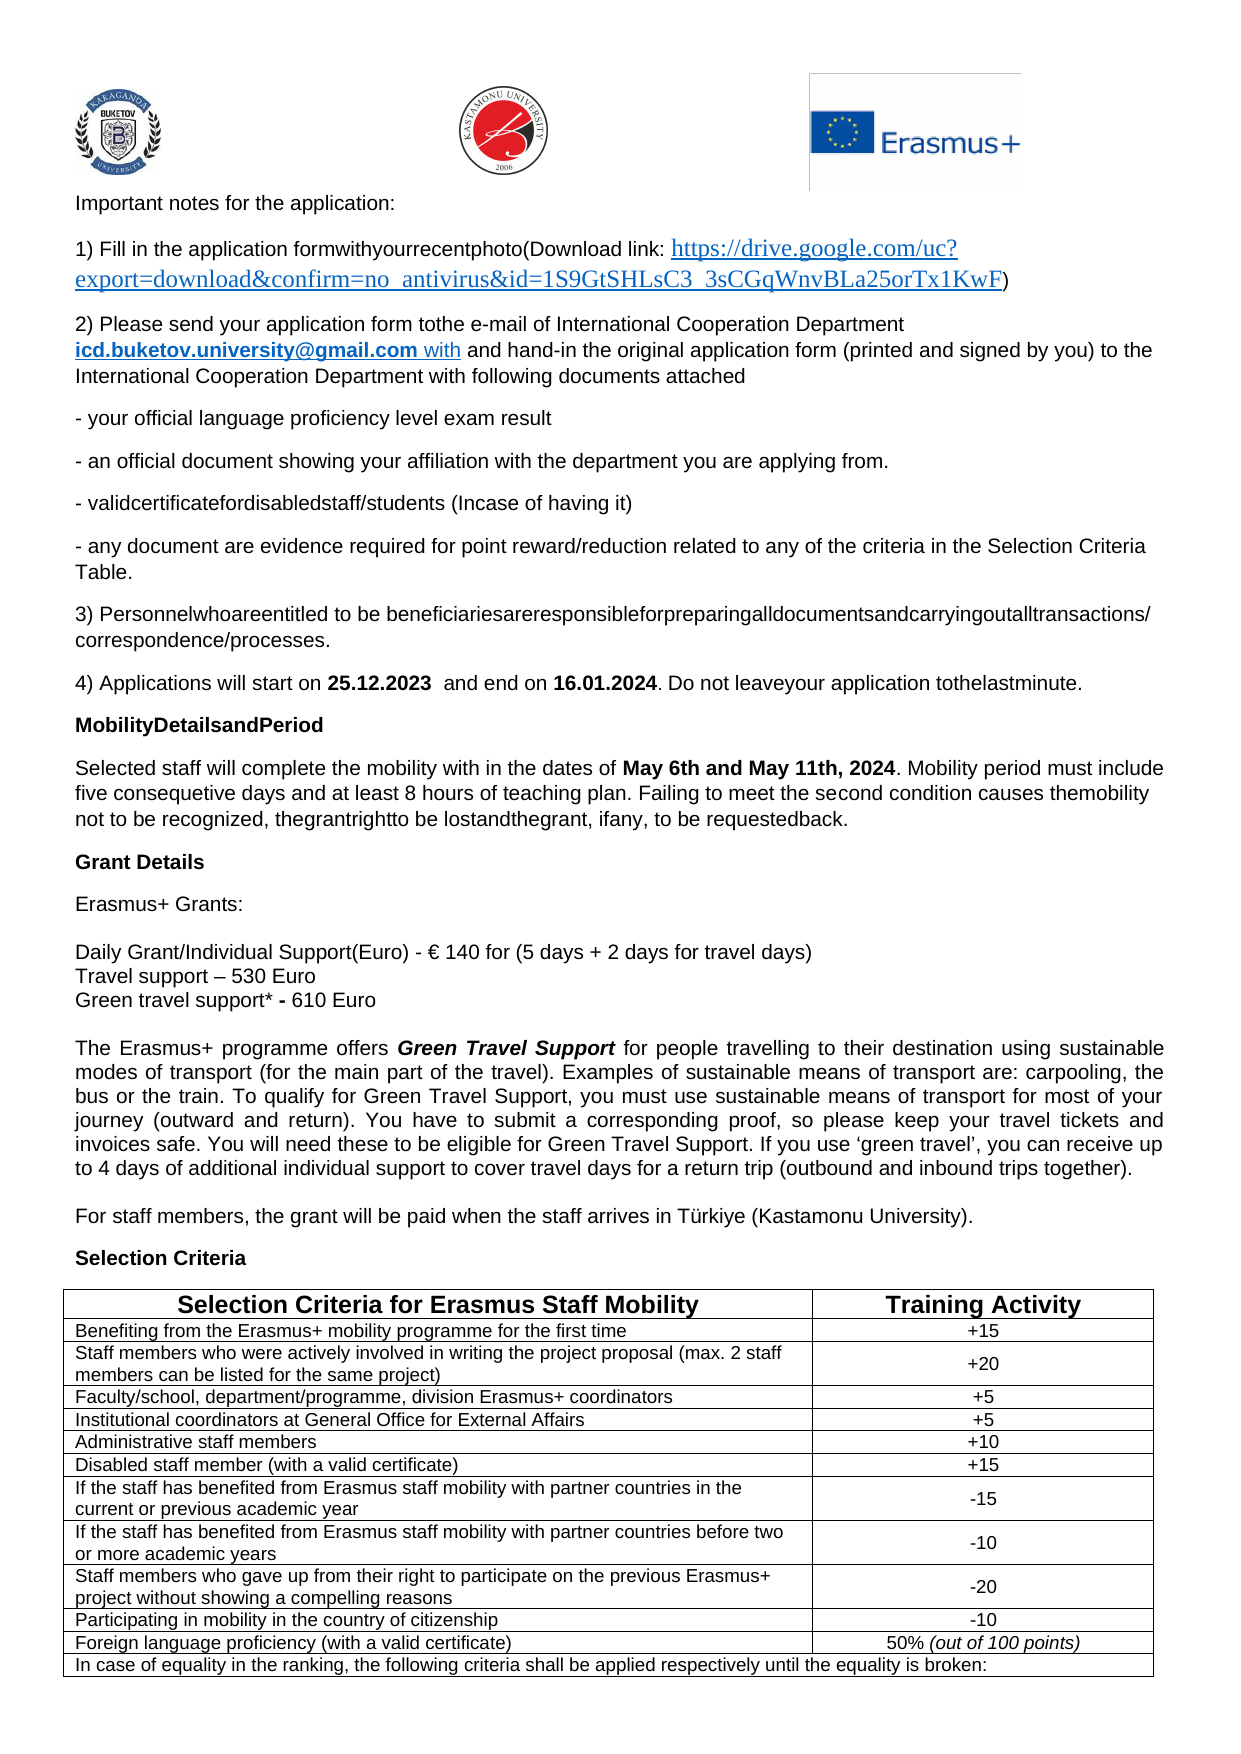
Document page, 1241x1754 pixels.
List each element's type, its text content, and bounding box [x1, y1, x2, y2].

text - validcertificatefordisabledstaff/students (Incase of having it) [75, 491, 1165, 515]
text Erasmus+ Grants: [75, 892, 1165, 916]
table_cell +5 [813, 1386, 1153, 1408]
text 3) Personnelwhoareentitled to be beneficiariesareresponsibleforpreparingalldocumentsandcarryingoutalltransactions/correspondence/processes. [75, 602, 1165, 652]
picture [459, 86, 548, 175]
text Green travel support* - 610 Euro [75, 988, 1165, 1012]
text Important notes for the application: [75, 191, 1165, 215]
table_cell Institutional coordinators at General Office for External Affairs [64, 1409, 812, 1430]
table_cell -15 [813, 1477, 1153, 1520]
table_cell If the staff has benefited from Erasmus staff mobility with partner countries in the current or previous academic year [64, 1477, 812, 1520]
text Travel support – 530 Euro [75, 964, 1165, 988]
table_cell +5 [813, 1409, 1153, 1430]
picture [809, 73, 1021, 191]
table_header Selection Criteria for Erasmus Staff Mobility [64, 1290, 812, 1318]
table_cell Staff members who were actively involved in writing the project proposal (max. 2 staff members can be listed for the same project) [64, 1342, 812, 1385]
table_cell -20 [813, 1565, 1153, 1608]
text Selected staff will complete the mobility with in the dates of May 6th and May 11th, 2024. Mobility period must include five consequetive days and at least 8 hours of teaching plan. Failing to meet the second condition causes themobility not to be recognized, thegrantrightto be lostandthegrant, ifany, to be requestedback. [75, 755, 1165, 831]
table_cell -10 [813, 1609, 1153, 1631]
text MobilityDetailsandPeriod [75, 713, 1165, 737]
table_cell +15 [813, 1319, 1153, 1341]
text - any document are evidence required for point reward/reduction related to any of the criteria in the Selection Criteria Table. [75, 534, 1165, 583]
text 2) Please send your application form tothe e-mail of International Cooperation Department icd.buketov.university@gmail.com with and hand-in the original application form (printed and signed by you) to the International Cooperation Department with following documents attached [75, 312, 1165, 388]
text - your official language proficiency level exam result [75, 406, 1165, 430]
table_cell 50% (out of 100 points) [813, 1632, 1153, 1653]
text For staff members, the grant will be paid when the staff arrives in Türkiye (Kastamonu University). [75, 1203, 1165, 1227]
table_cell If the staff has benefited from Erasmus staff mobility with partner countries before two or more academic years [64, 1521, 812, 1564]
table_cell Disabled staff member (with a valid certificate) [64, 1454, 812, 1476]
text Grant Details [75, 849, 1165, 873]
text The Erasmus+ programme offers Green Travel Support for people travelling to their destination using sustainable modes of transport (for the main part of the travel). Examples of sustainable means of transport are: carpooling, the bus or the train. To qualify for Green Travel Support, you must use sustainable means of transport for most of your journey (outward and return). You have to submit a corresponding proof, so please keep your travel tickets and invoices safe. You will need these to be eligible for Green Travel Support. If you use ‘green travel’, you can receive up to 4 days of additional individual support to cover travel days for a return trip (outbound and inbound trips together). [75, 1036, 1165, 1179]
text - an official document showing your affiliation with the department you are applying from. [75, 449, 1165, 473]
table_cell Participating in mobility in the country of citizenship [64, 1609, 812, 1631]
table_cell +20 [813, 1342, 1153, 1385]
text 4) Applications will start on 25.12.2023 and end on 16.01.2024. Do not leaveyour application tothelastminute. [75, 670, 1165, 694]
table_cell +10 [813, 1431, 1153, 1453]
picture [75, 89, 161, 175]
table_header Training Activity [813, 1290, 1153, 1318]
table_cell Administrative staff members [64, 1431, 812, 1453]
table_cell -10 [813, 1521, 1153, 1564]
table_cell Foreign language proficiency (with a valid certificate) [64, 1632, 812, 1653]
text Selection Criteria [75, 1246, 1165, 1270]
text 1) Fill in the application formwithyourrecentphoto(Download link: https://drive.google.com/uc?export=download&confirm=no_antivirus&id=1S9GtSHLsC3_3sCGqWnvBLa25orTx1KwF) [75, 233, 1165, 293]
table_cell Staff members who gave up from their right to participate on the previous Erasmus+ project without showing a compelling reasons [64, 1565, 812, 1608]
table_cell +15 [813, 1454, 1153, 1476]
table_cell Benefiting from the Erasmus+ mobility programme for the first time [64, 1319, 812, 1341]
table_cell Faculty/school, department/programme, division Erasmus+ coordinators [64, 1386, 812, 1408]
text Daily Grant/Individual Support(Euro) - € 140 for (5 days + 2 days for travel days) [75, 940, 1165, 964]
